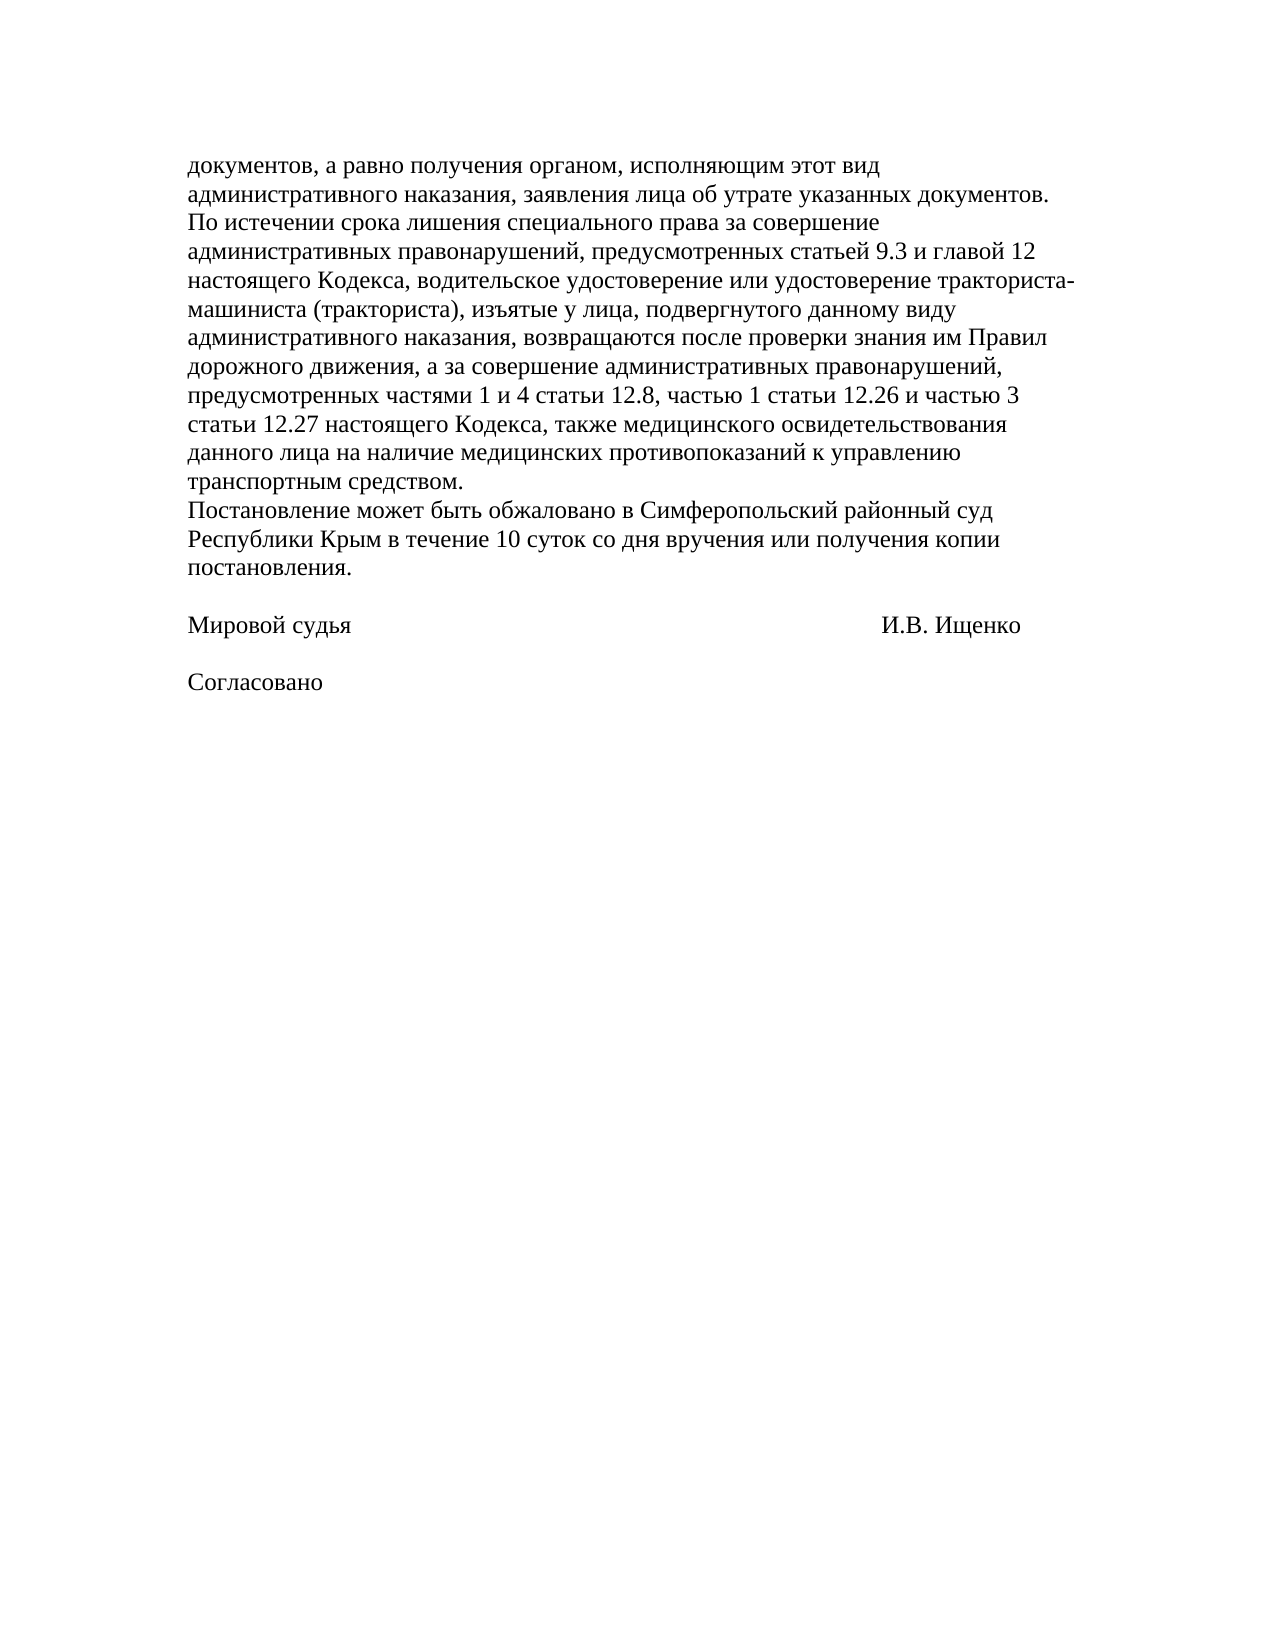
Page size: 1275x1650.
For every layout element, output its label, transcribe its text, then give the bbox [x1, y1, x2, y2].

text Мировой судья И.В. Ищенко [187, 610, 1087, 639]
text Согласовано [187, 667, 1087, 696]
text По истечении срока лишения специального права за совершение административных правонарушений, предусмотренных статьей 9.3 и главой 12 настоящего Кодекса, водительское удостоверение или удостоверение тракториста-машиниста (тракториста), изъятые у лица, подвергнутого данному виду административного наказания, возвращаются после проверки знания им Правил дорожного движения, а за совершение административных правонарушений, предусмотренных частями 1 и 4 статьи 12.8, частью 1 статьи 12.26 и частью 3 статьи 12.27 настоящего Кодекса, также медицинского освидетельствования данного лица на наличие медицинских противопоказаний к управлению транспортным средством. [187, 207, 1087, 495]
text Постановление может быть обжаловано в Симферопольский районный суд Республики Крым в течение 10 суток со дня вручения или получения копии постановления. [187, 495, 1087, 581]
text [187, 150, 1087, 207]
